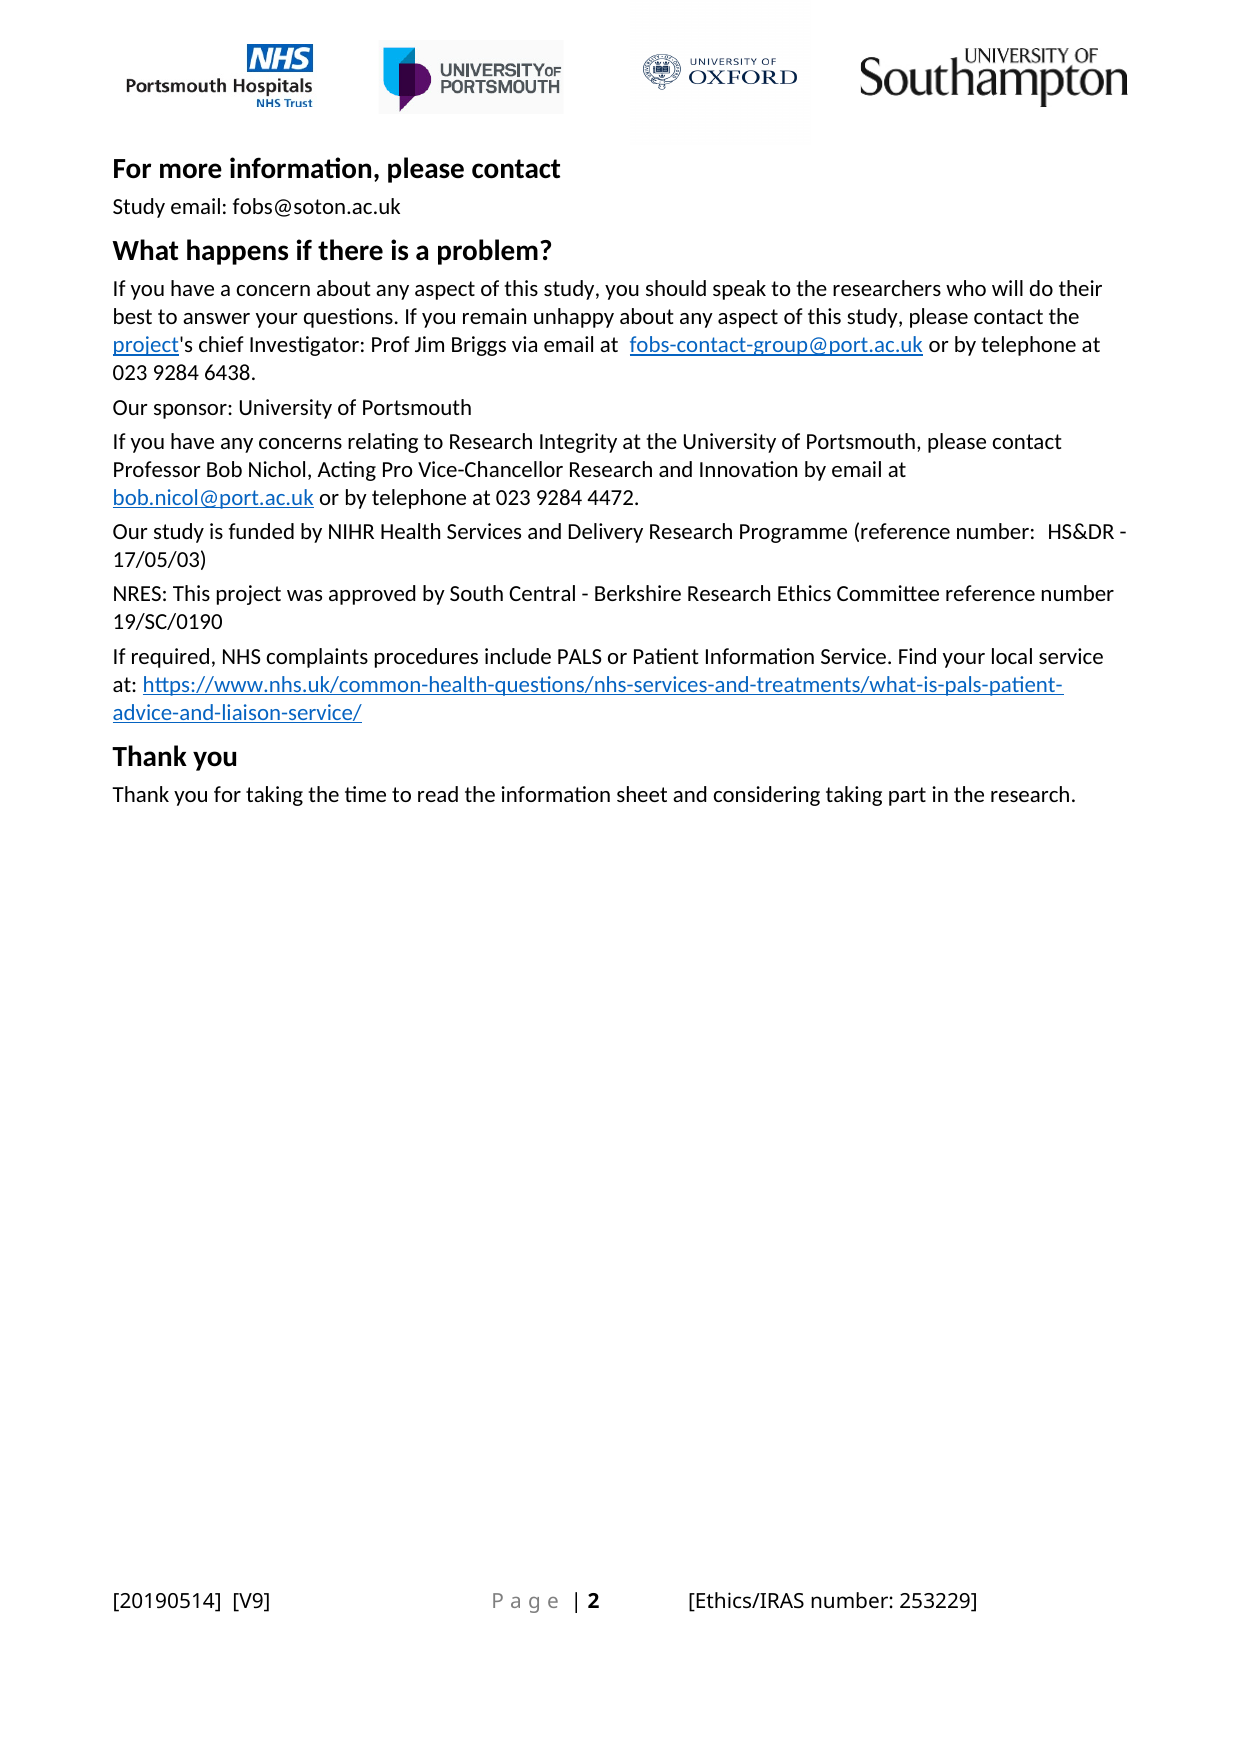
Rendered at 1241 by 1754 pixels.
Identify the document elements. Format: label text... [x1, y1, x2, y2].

picture [629, 0, 811, 145]
picture [126, 44, 317, 107]
text Study email: fobs@soton.ac.uk [112, 192, 1128, 220]
text If you have any concerns relating to Research Integrity at the University of Portsmouth, please contact Professor Bob Nichol, Acting Pro Vice-Chancellor Research and Innovation by email at bob.nicol@port.ac.uk or by telephone at 023 9284 4472. [112, 427, 1128, 511]
picture [378, 40, 564, 114]
text NRES: This project was approved by South Central - Berkshire Research Ethics Committee reference number 19/SC/0190 [112, 579, 1128, 636]
subtitle What happens if there is a problem? [112, 232, 1128, 268]
subtitle Thank you [112, 738, 1128, 774]
text Thank you for taking the time to read the information sheet and considering taking part in the research. [112, 780, 1128, 808]
text Our study is funded by NIHR Health Services and Delivery Research Programme (reference number: HS&DR - 17/05/03) [112, 517, 1128, 573]
picture [860, 48, 1128, 107]
subtitle For more information, please contact [112, 150, 1128, 186]
text If required, NHS complaints procedures include PALS or Patient Information Service. Find your local service at: https://www.nhs.uk/common-health-questions/nhs-services-and-treatments/what-is-pals-patient-advice-and-liaison-service/ [112, 642, 1128, 726]
text If you have a concern about any aspect of this study, you should speak to the researchers who will do their best to answer your questions. If you remain unhappy about any aspect of this study, please contact the project's chief Investigator: Prof Jim Briggs via email at fobs-contact-group@port.ac.uk or by telephone at 023 9284 6438. [112, 274, 1128, 386]
text Our sponsor: University of Portsmouth [112, 393, 1128, 421]
